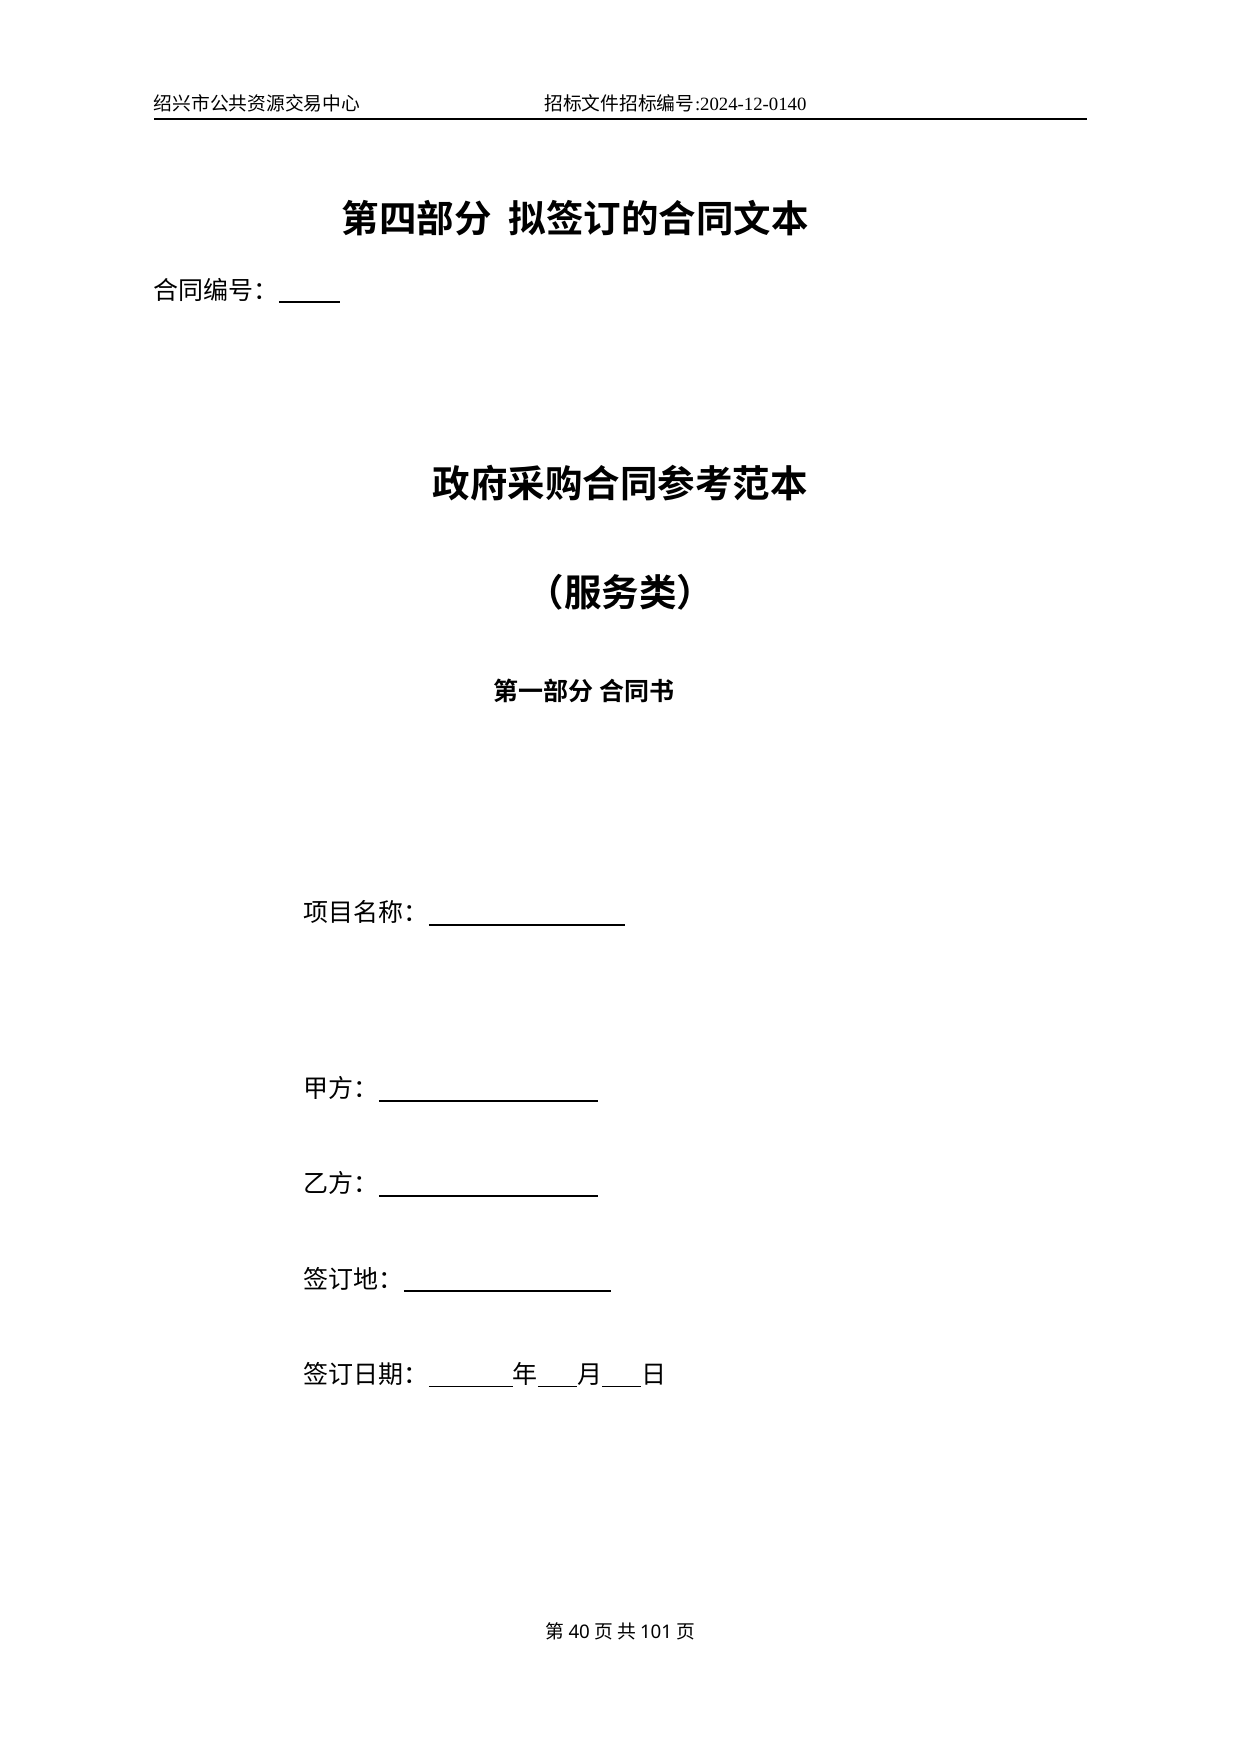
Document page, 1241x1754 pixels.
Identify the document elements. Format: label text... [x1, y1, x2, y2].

text 项目名称： [253, 893, 1087, 929]
text 乙方： [253, 1164, 1087, 1200]
text 第四部分 拟签订的合同文本 [228, 189, 1087, 243]
text 第一部分 合同书 [197, 671, 1087, 707]
text （服务类） [153, 563, 1087, 617]
text 合同编号： [153, 270, 1087, 307]
text 签订地： [153, 1259, 1087, 1296]
text 政府采购合同参考范本 [153, 454, 1087, 508]
text 签订日期： 年 月 日 [153, 1354, 1087, 1391]
text 甲方： [253, 1069, 1087, 1105]
